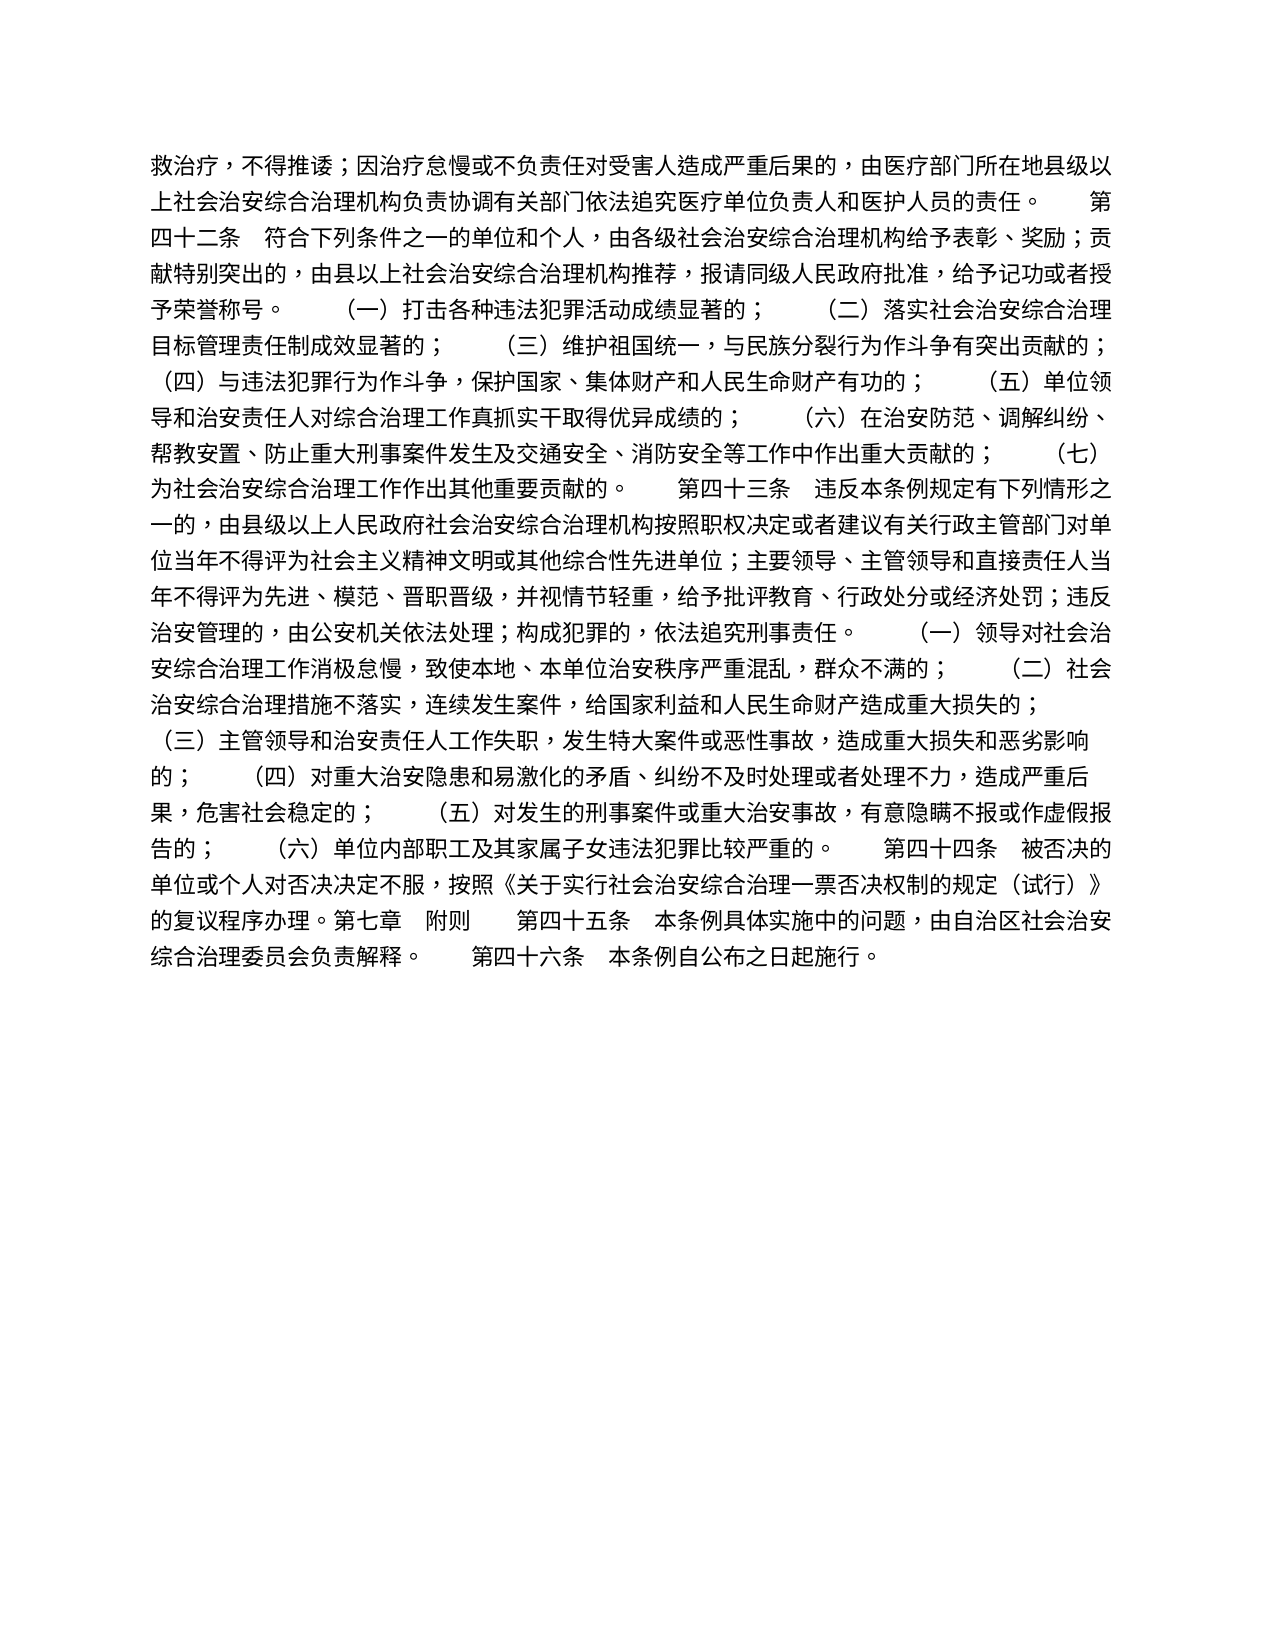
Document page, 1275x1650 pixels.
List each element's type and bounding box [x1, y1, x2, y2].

text [150, 150, 1125, 972]
